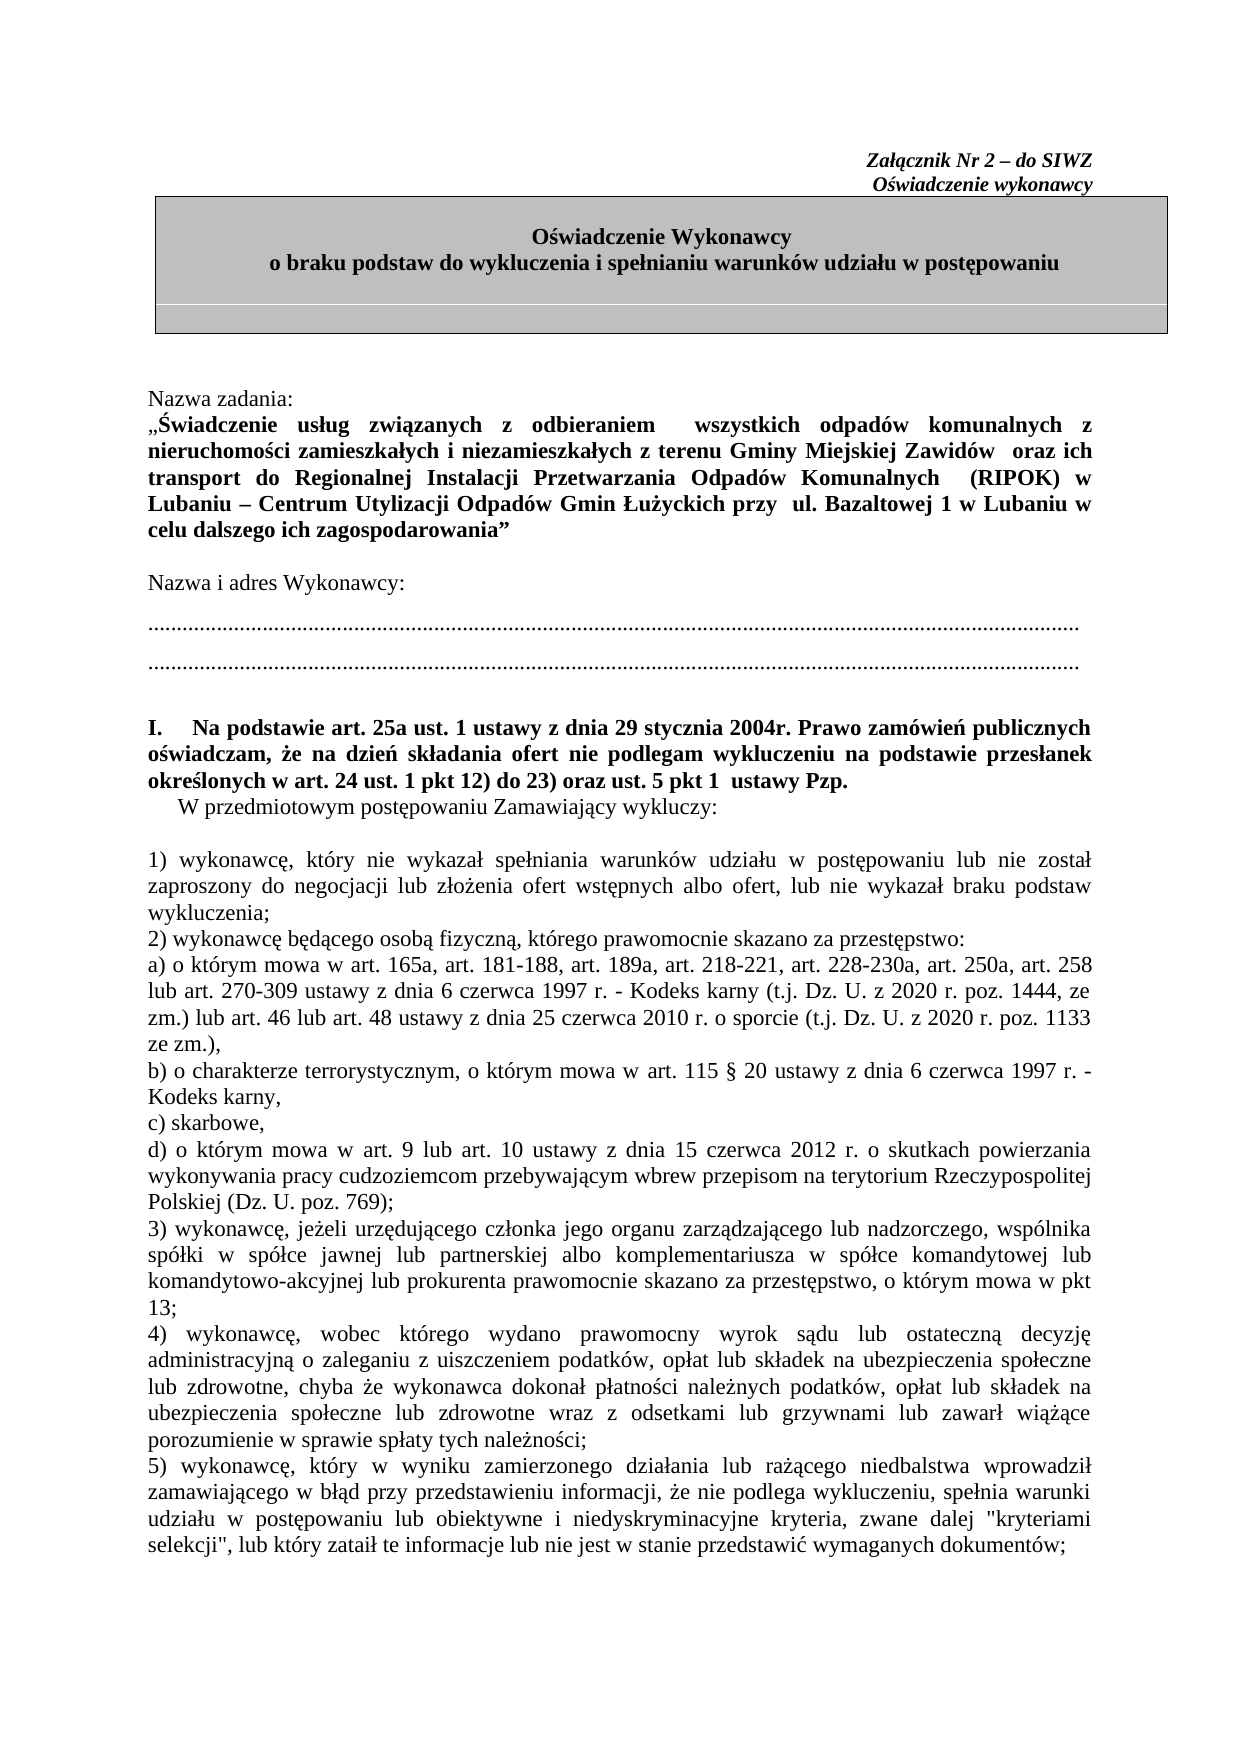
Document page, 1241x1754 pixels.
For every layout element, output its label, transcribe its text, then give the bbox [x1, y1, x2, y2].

text Nazwa zadania: [148, 385, 1093, 411]
text c) skarbowe, [148, 1109, 1093, 1136]
text ................................................................................................................................................................... [148, 609, 1093, 635]
text d) o którym mowa w art. 9 lub art. 10 ustawy z dnia 15 czerwca 2012 r. o skutkach powierzania wykonywania pracy cudzoziemcom przebywającym wbrew przepisom na terytorium Rzeczypospolitej Polskiej (Dz. U. poz. 769); [148, 1136, 1093, 1215]
text 5) wykonawcę, który w wyniku zamierzonego działania lub rażącego niedbalstwa wprowadził zamawiającego w błąd przy przedstawieniu informacji, że nie podlega wykluczeniu, spełnia warunki udziału w postępowaniu lub obiektywne i niedyskryminacyjne kryteria, zwane dalej "kryteriami selekcji", lub który zataił te informacje lub nie jest w stanie przedstawić wymaganych dokumentów; [148, 1452, 1093, 1557]
table_header Oświadczenie Wykonawcy o braku podstaw do wykluczenia i spełnianiu warunków udziału w postępowaniu [156, 197, 1167, 304]
text b) o charakterze terrorystycznym, o którym mowa w art. 115 § 20 ustawy z dnia 6 czerwca 1997 r. - Kodeks karny, [148, 1057, 1093, 1109]
text 2) wykonawcę będącego osobą fizyczną, którego prawomocnie skazano za przestępstwo: [148, 925, 1093, 951]
text Oświadczenie wykonawcy [148, 172, 1093, 196]
text Nazwa i adres Wykonawcy: [148, 569, 1093, 596]
text 1) wykonawcę, który nie wykazał spełniania warunków udziału w postępowaniu lub nie został zaproszony do negocjacji lub złożenia ofert wstępnych albo ofert, lub nie wykazał braku podstaw wykluczenia; [148, 846, 1093, 925]
text ................................................................................................................................................................... [148, 648, 1093, 674]
text a) o którym mowa w art. 165a, art. 181-188, art. 189a, art. 218-221, art. 228-230a, art. 250a, art. 258 lub art. 270-309 ustawy z dnia 6 czerwca 1997 r. - Kodeks karny (t.j. Dz. U. z 2020 r. poz. 1444, ze zm.) lub art. 46 lub art. 48 ustawy z dnia 25 czerwca 2010 r. o sporcie (t.j. Dz. U. z 2020 r. poz. 1133 ze zm.), [148, 951, 1093, 1057]
table_cell [156, 305, 1167, 333]
text „Świadczenie usług związanych z odbieraniem wszystkich odpadów komunalnych z nieruchomości zamieszkałych i niezamieszkałych z terenu Gminy Miejskiej Zawidów oraz ich transport do Regionalnej Instalacji Przetwarzania Odpadów Komunalnych (RIPOK) w Lubaniu – Centrum Utylizacji Odpadów Gmin Łużyckich przy ul. Bazaltowej 1 w Lubaniu w celu dalszego ich zagospodarowania” [148, 411, 1093, 543]
text 4) wykonawcę, wobec którego wydano prawomocny wyrok sądu lub ostateczną decyzję administracyjną o zaleganiu z uiszczeniem podatków, opłat lub składek na ubezpieczenia społeczne lub zdrowotne, chyba że wykonawca dokonał płatności należnych podatków, opłat lub składek na ubezpieczenia społeczne lub zdrowotne wraz z odsetkami lub grzywnami lub zawarł wiążące porozumienie w sprawie spłaty tych należności; [148, 1320, 1093, 1452]
text W przedmiotowym postępowaniu Zamawiający wykluczy: [148, 793, 1093, 819]
text Załącznik Nr 2 – do SIWZ [148, 148, 1093, 172]
text I. Na podstawie art. 25a ust. 1 ustawy z dnia 29 stycznia 2004r. Prawo zamówień publicznych oświadczam, że na dzień składania ofert nie podlegam wykluczeniu na podstawie przesłanek określonych w art. 24 ust. 1 pkt 12) do 23) oraz ust. 5 pkt 1 ustawy Pzp. [148, 714, 1093, 793]
text 3) wykonawcę, jeżeli urzędującego członka jego organu zarządzającego lub nadzorczego, wspólnika spółki w spółce jawnej lub partnerskiej albo komplementariusza w spółce komandytowej lub komandytowo-akcyjnej lub prokurenta prawomocnie skazano za przestępstwo, o którym mowa w pkt 13; [148, 1215, 1093, 1320]
